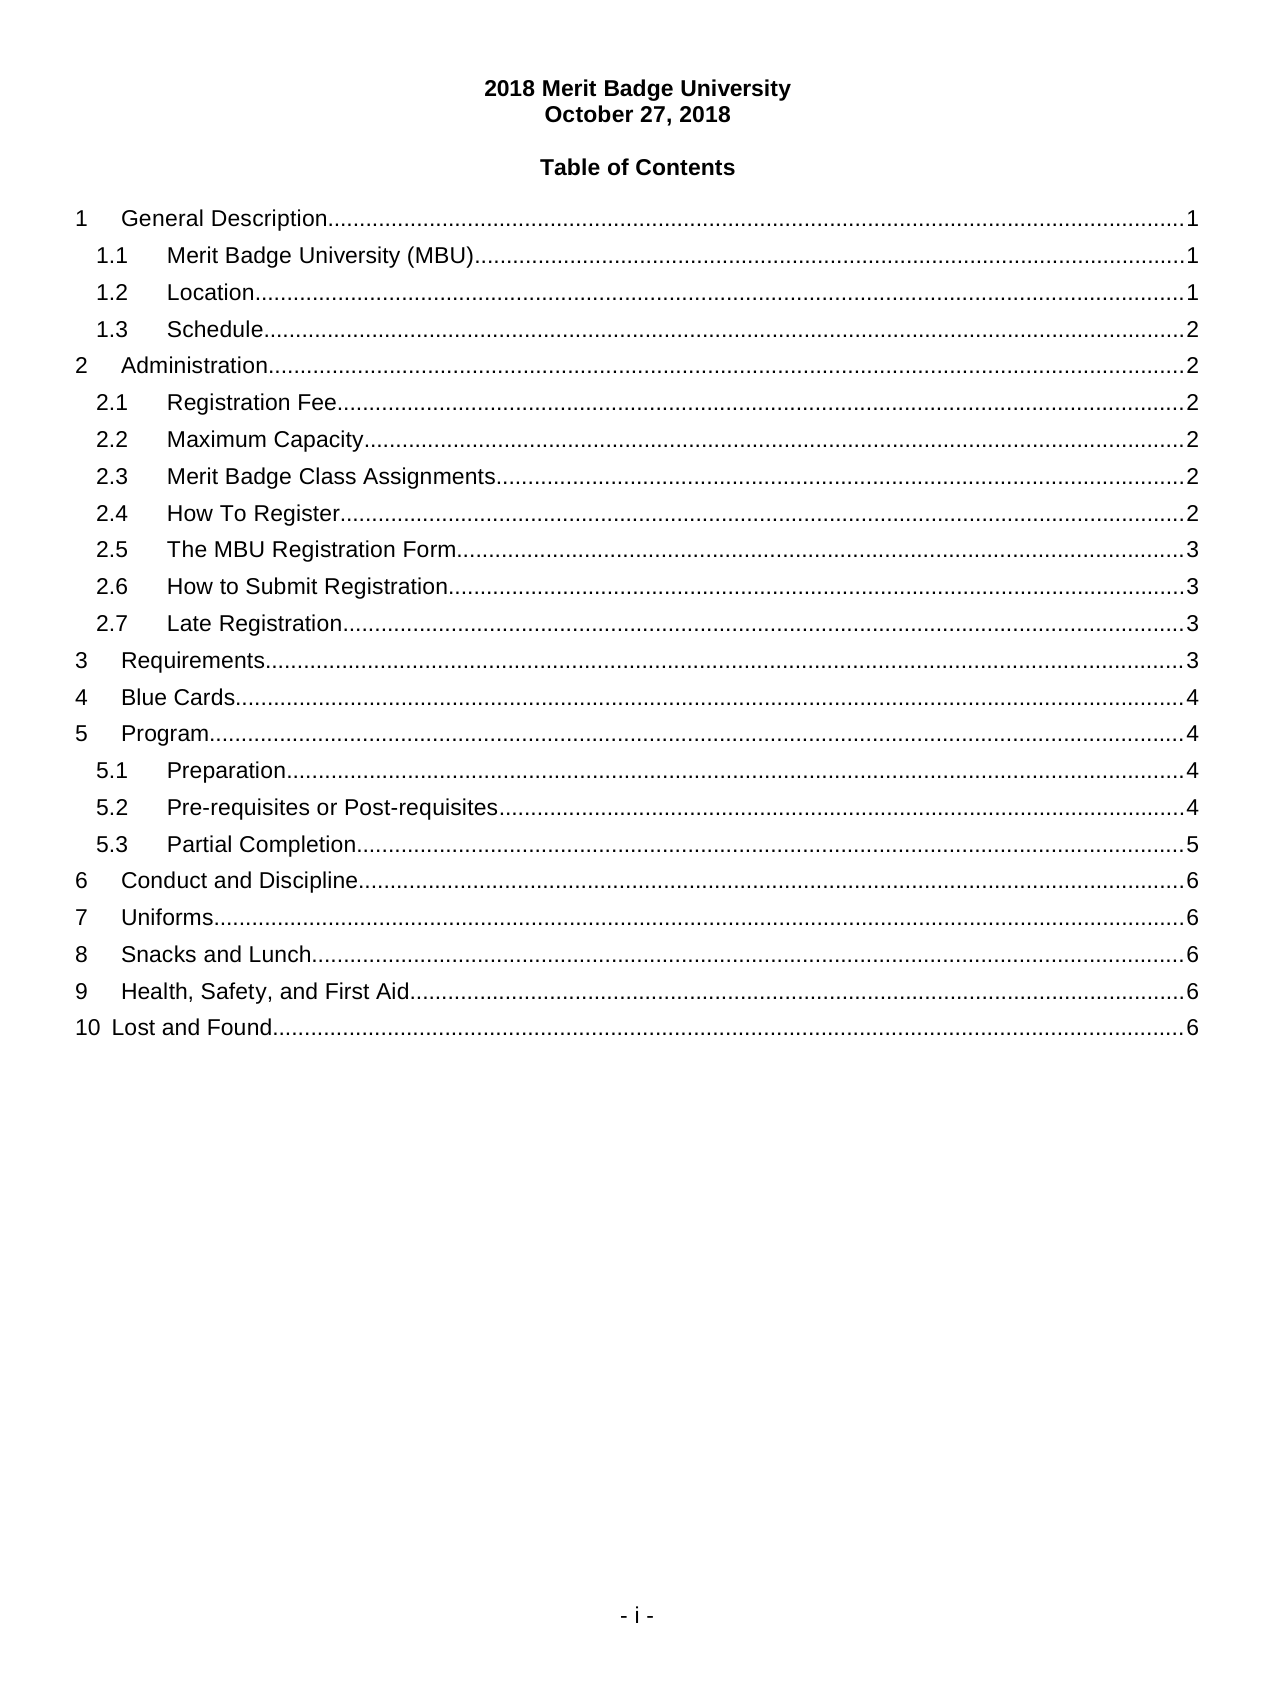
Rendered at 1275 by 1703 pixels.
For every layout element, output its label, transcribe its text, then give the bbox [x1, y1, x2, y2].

text 2.5 The MBU Registration Form 3 [96, 536, 1200, 563]
text Table of Contents [75, 154, 1200, 180]
text 1.3 Schedule 2 [96, 316, 1200, 342]
text 2.1 Registration Fee 2 [96, 389, 1200, 416]
text 2.2 Maximum Capacity 2 [96, 426, 1200, 452]
text 2.3 Merit Badge Class Assignments 2 [96, 463, 1200, 489]
text 3 Requirements 3 [75, 647, 1200, 673]
text 2 Administration 2 [75, 352, 1200, 379]
text 5.2 Pre-requisites or Post-requisites 4 [96, 794, 1200, 820]
text 10 Lost and Found 6 [75, 1014, 1200, 1041]
text 2.7 Late Registration 3 [96, 610, 1200, 636]
text 8 Snacks and Lunch 6 [75, 941, 1200, 967]
text 6 Conduct and Discipline 6 [75, 867, 1200, 894]
text 2.4 How To Register 2 [96, 499, 1200, 526]
text 9 Health, Safety, and First Aid 6 [75, 978, 1200, 1004]
text 1.2 Location 1 [96, 279, 1200, 305]
text 4 Blue Cards 4 [75, 683, 1200, 710]
text 1.1 Merit Badge University (MBU) 1 [96, 242, 1200, 268]
text 5 Program 4 [75, 720, 1200, 747]
text 5.1 Preparation 4 [96, 757, 1200, 783]
text 1 General Description 1 [75, 205, 1200, 232]
text 2.6 How to Submit Registration 3 [96, 573, 1200, 599]
text 5.3 Partial Completion 5 [96, 831, 1200, 857]
text 7 Uniforms 6 [75, 904, 1200, 930]
